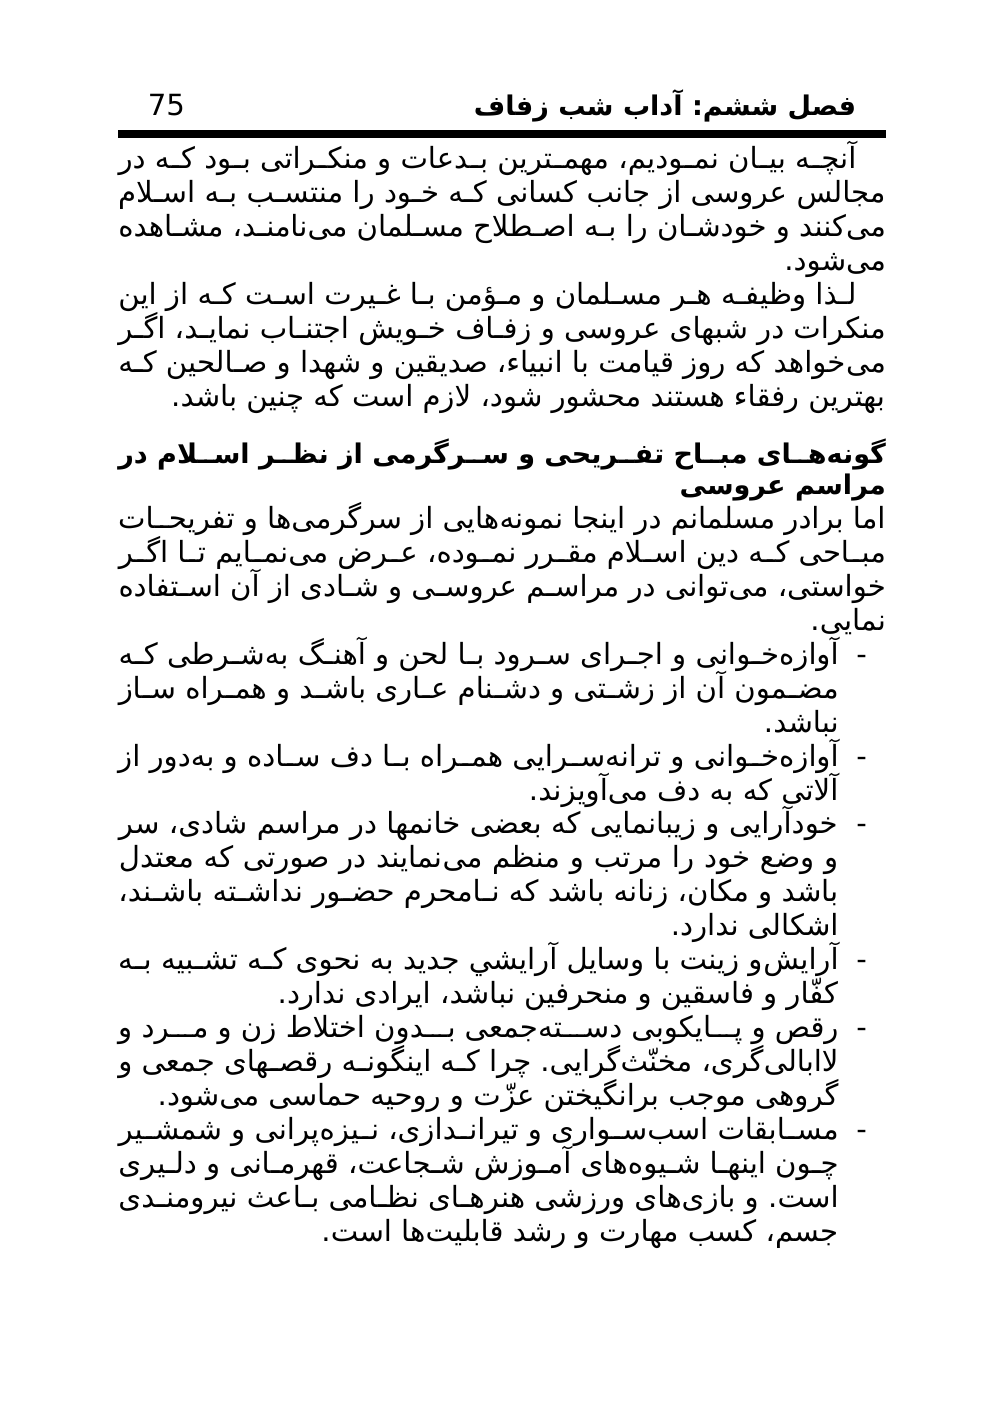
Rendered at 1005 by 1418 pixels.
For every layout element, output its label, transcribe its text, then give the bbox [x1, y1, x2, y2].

list آوازه‌خوانی و ترانه‌سرایی همراه با دف ساده و به‌دور از آلاتی که به دف می‌آویزند. [118, 739, 856, 807]
list خودآرایی و زیبانمایی که بعضی خانمها در مراسم شادی، سر و وضع خود را مرتب و منظم می‌نمایند در صورتی که معتدل باشد و مکان، زنانه باشد که نامحرم حضور نداشته باشند، اشکالی ندارد. [118, 807, 856, 943]
list آوازه‌خوانی و اجرای سرود با لحن و آهنگ به‌شرطی که مضمون آن از زشتی و دشنام عاری باشد و همراه ساز نباشد. [118, 637, 856, 739]
text لذا وظیفه هر مسلمان و مؤمن با غیرت است که از این منکرات در شبهای عروسی و زفاف خویش اجتناب نماید، اگر می‌خواهد که روز قیامت با انبیاء، صدیقین و شهدا و صالحین که بهترین رفقاء هستند محشور شود، لازم است که چنین باشد. [118, 277, 886, 413]
list رقص و پایکوبی دسته‌جمعی بدون اختلاط زن و مرد و لاابالی‌گری، مخنّث‌گرایی. چرا که اینگونه رقصهای جمعی و گروهی موجب برانگیختن عزّت و روحیه حماسی می‌شود. [118, 1011, 856, 1112]
text آنچه بیان نمودیم، مهمترین بدعات و منکراتی بود که در مجالس عروسی از جانب کسانی که خود را منتسب به اسلام می‌کنند و خودشان را به اصطلاح مسلمان می‌نامند، مشاهده می‌شود. [118, 141, 886, 277]
list مسابقات اسب‌سواری و تیراندازی، نیزه‌پرانی و شمشیر چون اینها شیوه‌های آموزش شجاعت، قهرمانی و دلیری است. و بازی‌های ورزشی هنرهای نظامی باعث نیرومندی جسم، کسب مهارت و رشد قابلیت‌ها است. [118, 1112, 856, 1248]
text اما برادر مسلمانم در اینجا نمونه‌هایی از سرگرمی‌ها و تفریحات مباحی که دین اسلام مقرر نموده، عرض می‌نمایم تا اگر خواستی، می‌توانی در مراسم عروسی و شادی از آن استفاده نمایی. [118, 501, 886, 637]
subtitle گونه‌های مباح تفریحی و سرگرمی از نظر اسلام در مراسم عروسی [118, 438, 886, 501]
list آرایش‌و زینت با وسایل آرایشي جدید به نحوی که تشبیه به کفّار و فاسقین و منحرفین نباشد، ایرادی ندارد. [118, 943, 856, 1011]
